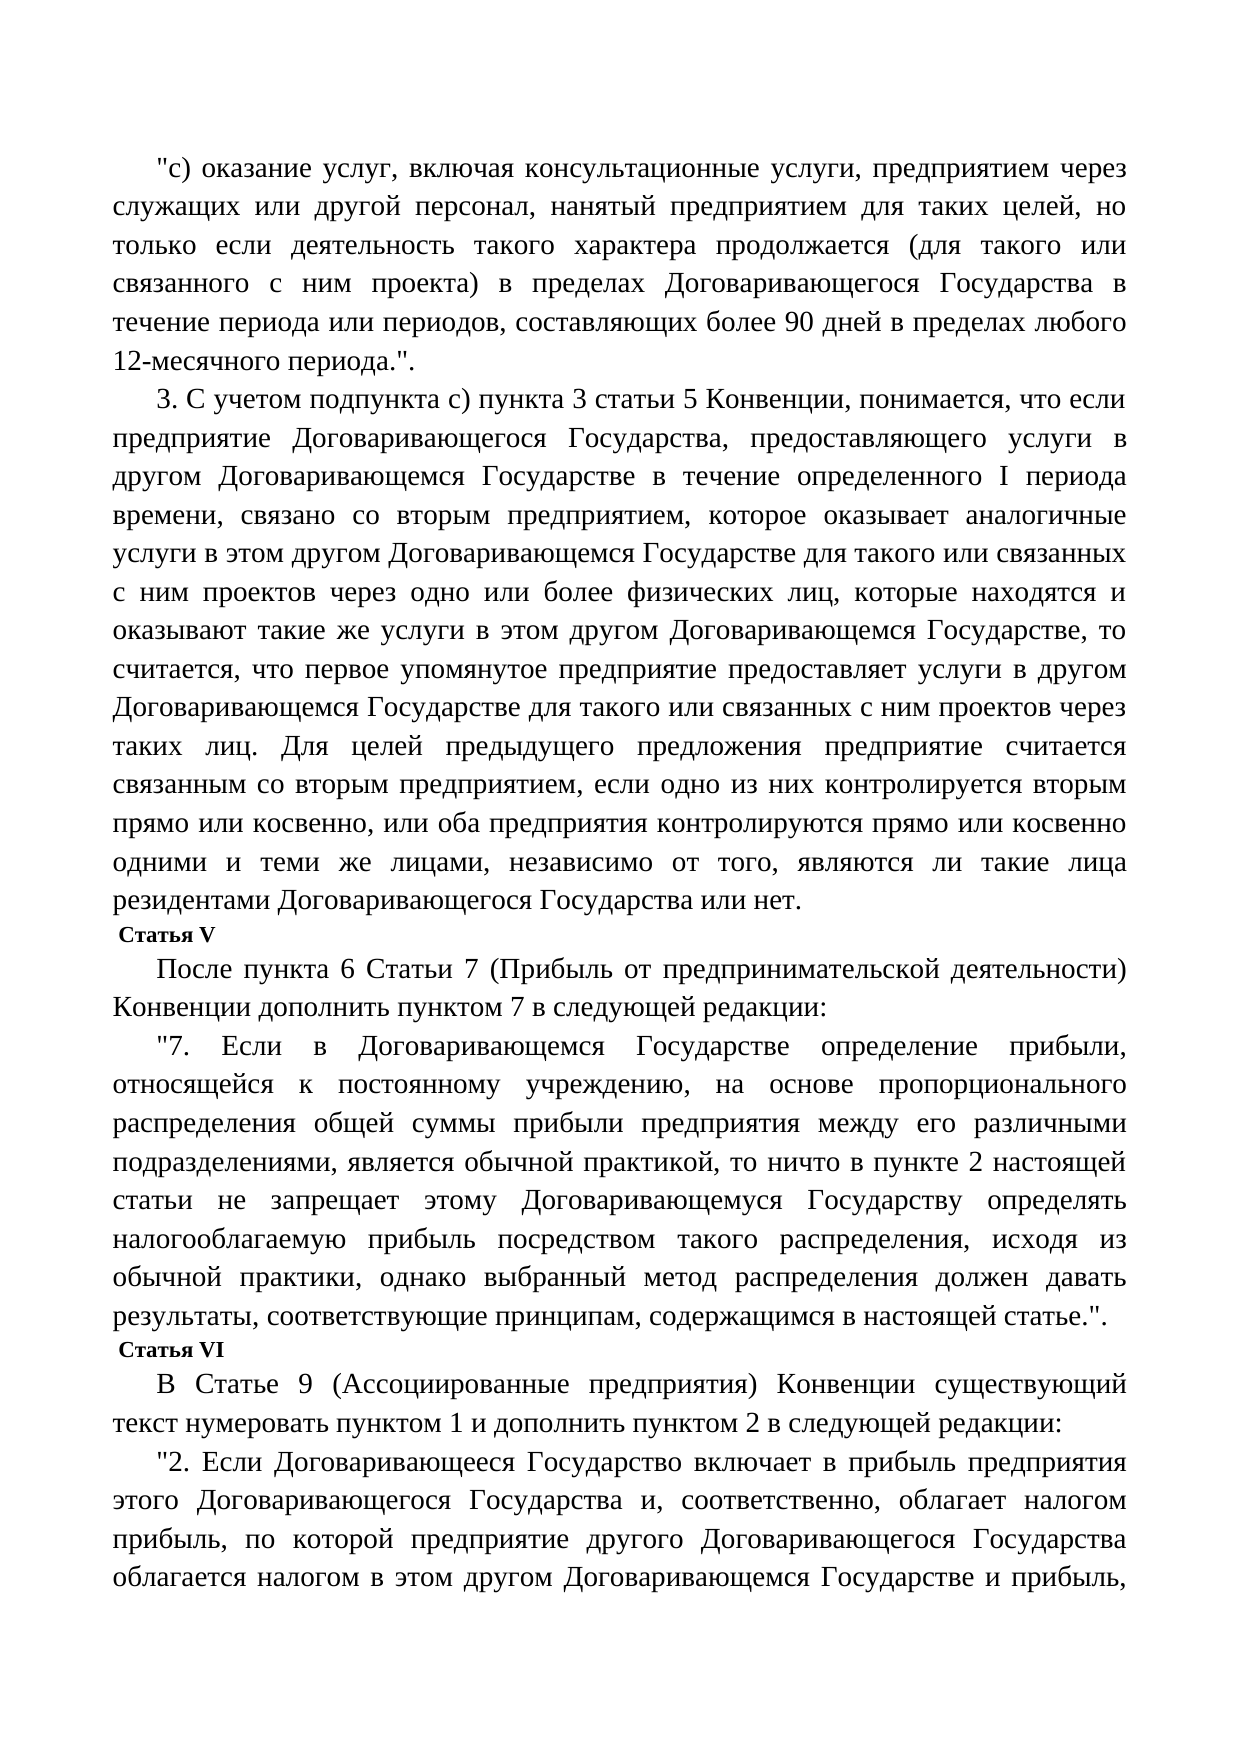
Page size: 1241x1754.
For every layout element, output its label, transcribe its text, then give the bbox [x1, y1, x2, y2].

text В Статье 9 (Ассоциированные предприятия) Конвенции существующий текст нумеровать пунктом 1 и дополнить пунктом 2 в следующей редакции: [112, 1367, 1128, 1439]
text Статья VI [112, 1336, 1128, 1363]
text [112, 1444, 1128, 1593]
text 3. С учетом подпункта с) пункта 3 статьи 5 Конвенции, понимается, что если предприятие Договаривающегося Государства, предоставляющего услуги в другом Договаривающемся Государстве в течение определенного I периода времени, связано со вторым предприятием, которое оказывает аналогичные услуги в этом другом Договаривающемся Государстве для такого или связанных с ним проектов через одно или более физических лиц, которые находятся и оказывают такие же услуги в этом другом Договаривающемся Государстве, то считается, что первое упомянутое предприятие предоставляет услуги в другом Договаривающемся Государстве для такого или связанных с ним проектов через таких лиц. Для целей предыдущего предложения предприятие считается связанным со вторым предприятием, если одно из них контролируется вторым прямо или косвенно, или оба предприятия контролируются прямо или косвенно одними и теми же лицами, независимо от того, являются ли такие лица резидентами Договаривающегося Государства или нет. [112, 381, 1128, 916]
text Статья V [112, 921, 1128, 947]
text После пункта 6 Статьи 7 (Прибыль от предпринимательской деятельности) Конвенции дополнить пунктом 7 в следующей редакции: [112, 951, 1128, 1023]
text "7. Если в Договаривающемся Государстве определение прибыли, относящейся к постоянному учреждению, на основе пропорционального распределения общей суммы прибыли предприятия между его различными подразделениями, является обычной практикой, то ничто в пункте 2 настоящей статьи не запрещает этому Договаривающемуся Государству определять налогооблагаемую прибыль посредством такого распределения, исходя из обычной практики, однако выбранный метод распределения должен давать результаты, соответствующие принципам, содержащимся в настоящей статье.". [112, 1028, 1128, 1331]
text "с) оказание услуг, включая консультационные услуги, предприятием через служащих или другой персонал, нанятый предприятием для таких целей, но только если деятельность такого характера продолжается (для такого или связанного с ним проекта) в пределах Договаривающегося Государства в течение периода или периодов, составляющих более 90 дней в пределах любого 12-месячного периода.". [112, 150, 1128, 376]
